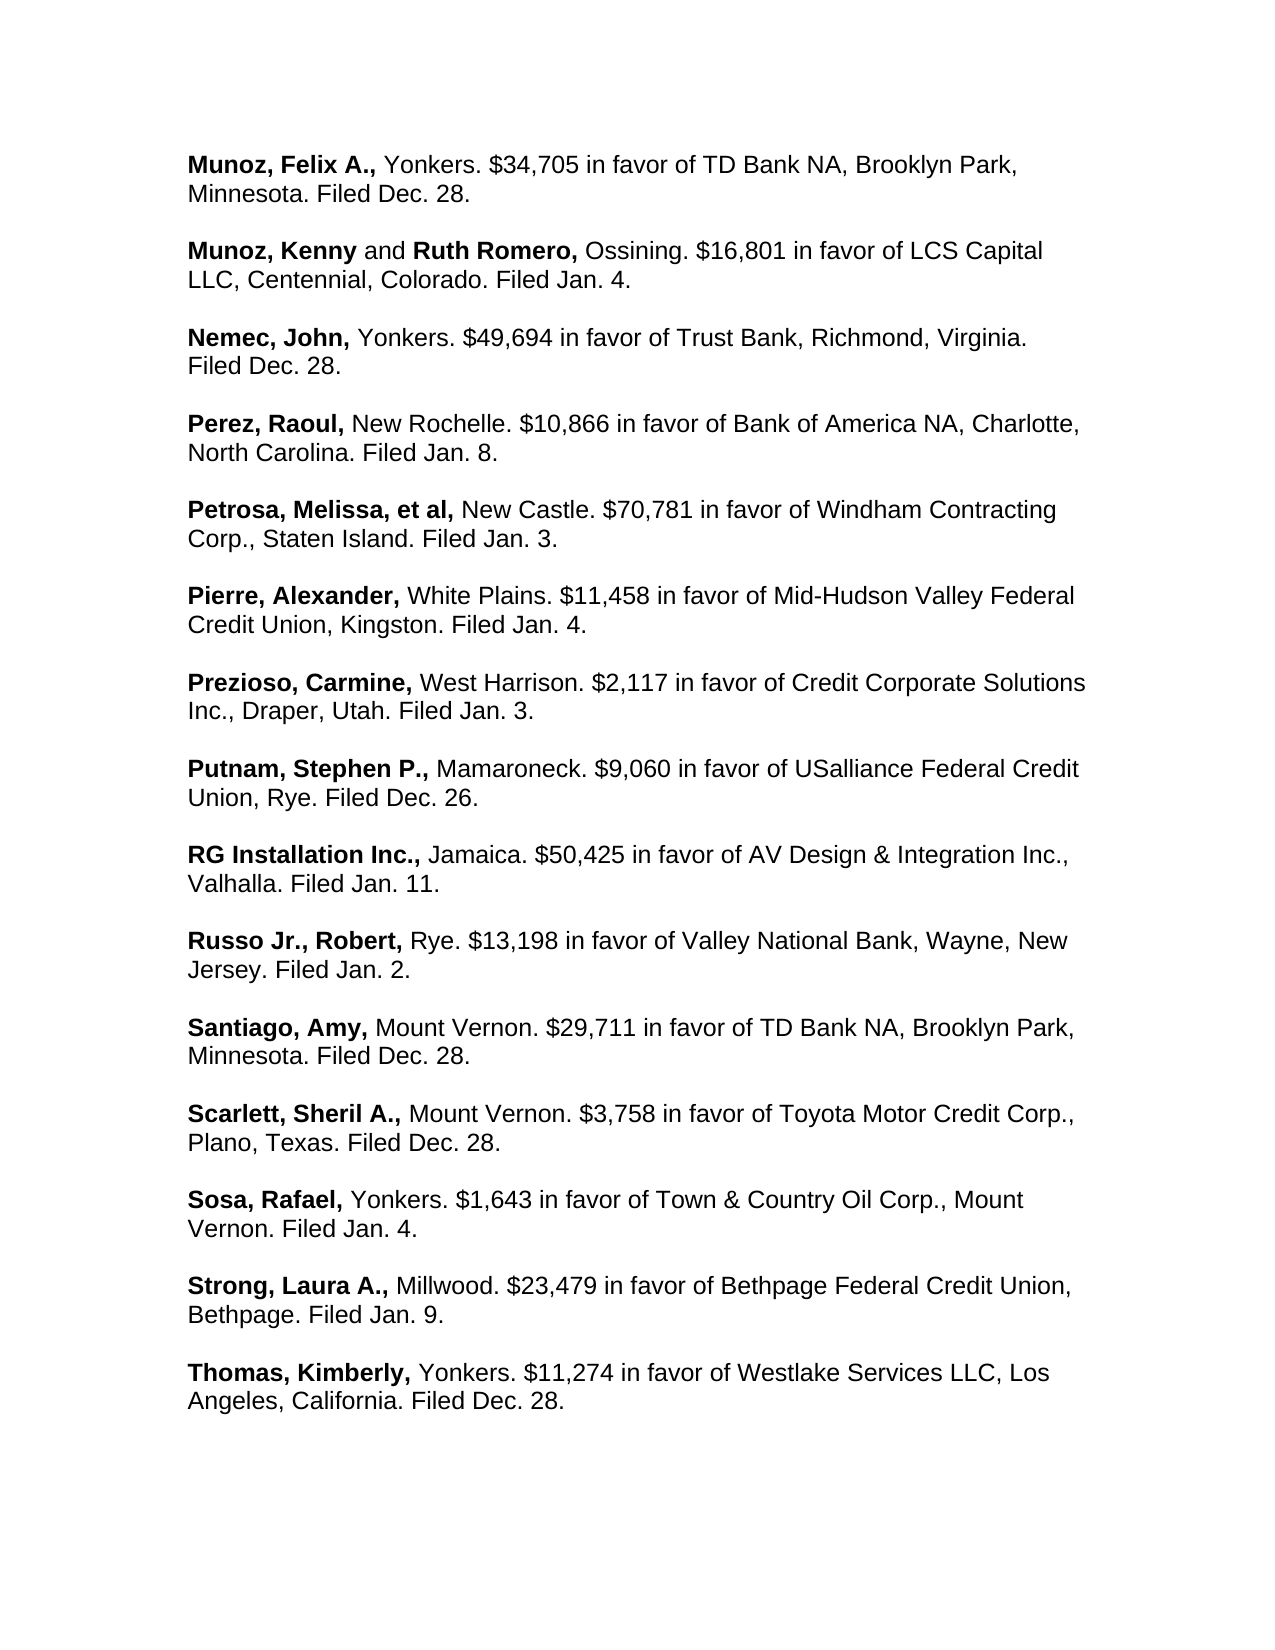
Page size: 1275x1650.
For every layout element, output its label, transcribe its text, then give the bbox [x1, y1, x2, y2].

text Sosa, Rafael, Yonkers. $1,643 in favor of Town & Country Oil Corp., Mount Vernon. Filed Jan. 4. [187, 1185, 1087, 1242]
text Munoz, Kenny and Ruth Romero, Ossining. $16,801 in favor of LCS Capital LLC, Centennial, Colorado. Filed Jan. 4. [187, 236, 1087, 294]
text Scarlett, Sheril A., Mount Vernon. $3,758 in favor of Toyota Motor Credit Corp., Plano, Texas. Filed Dec. 28. [187, 1099, 1087, 1156]
text Nemec, John, Yonkers. $49,694 in favor of Trust Bank, Richmond, Virginia. Filed Dec. 28. [187, 322, 1087, 380]
text Petrosa, Melissa, et al, New Castle. $70,781 in favor of Windham Contracting Corp., Staten Island. Filed Jan. 3. [187, 495, 1087, 552]
text Pierre, Alexander, White Plains. $11,458 in favor of Mid-Hudson Valley Federal Credit Union, Kingston. Filed Jan. 4. [187, 581, 1087, 639]
text Munoz, Felix A., Yonkers. $34,705 in favor of TD Bank NA, Brooklyn Park, Minnesota. Filed Dec. 28. [187, 150, 1087, 207]
text RG Installation Inc., Jamaica. $50,425 in favor of AV Design & Integration Inc., Valhalla. Filed Jan. 11. [187, 840, 1087, 897]
text Santiago, Amy, Mount Vernon. $29,711 in favor of TD Bank NA, Brooklyn Park, Minnesota. Filed Dec. 28. [187, 1012, 1087, 1070]
text Putnam, Stephen P., Mamaroneck. $9,060 in favor of USalliance Federal Credit Union, Rye. Filed Dec. 26. [187, 754, 1087, 811]
text Russo Jr., Robert, Rye. $13,198 in favor of Valley National Bank, Wayne, New Jersey. Filed Jan. 2. [187, 926, 1087, 984]
text Thomas, Kimberly, Yonkers. $11,274 in favor of Westlake Services LLC, Los Angeles, California. Filed Dec. 28. [187, 1357, 1087, 1415]
text Strong, Laura A., Millwood. $23,479 in favor of Bethpage Federal Credit Union, Bethpage. Filed Jan. 9. [187, 1271, 1087, 1329]
text Prezioso, Carmine, West Harrison. $2,117 in favor of Credit Corporate Solutions Inc., Draper, Utah. Filed Jan. 3. [187, 667, 1087, 725]
text Perez, Raoul, New Rochelle. $10,866 in favor of Bank of America NA, Charlotte, North Carolina. Filed Jan. 8. [187, 409, 1087, 466]
